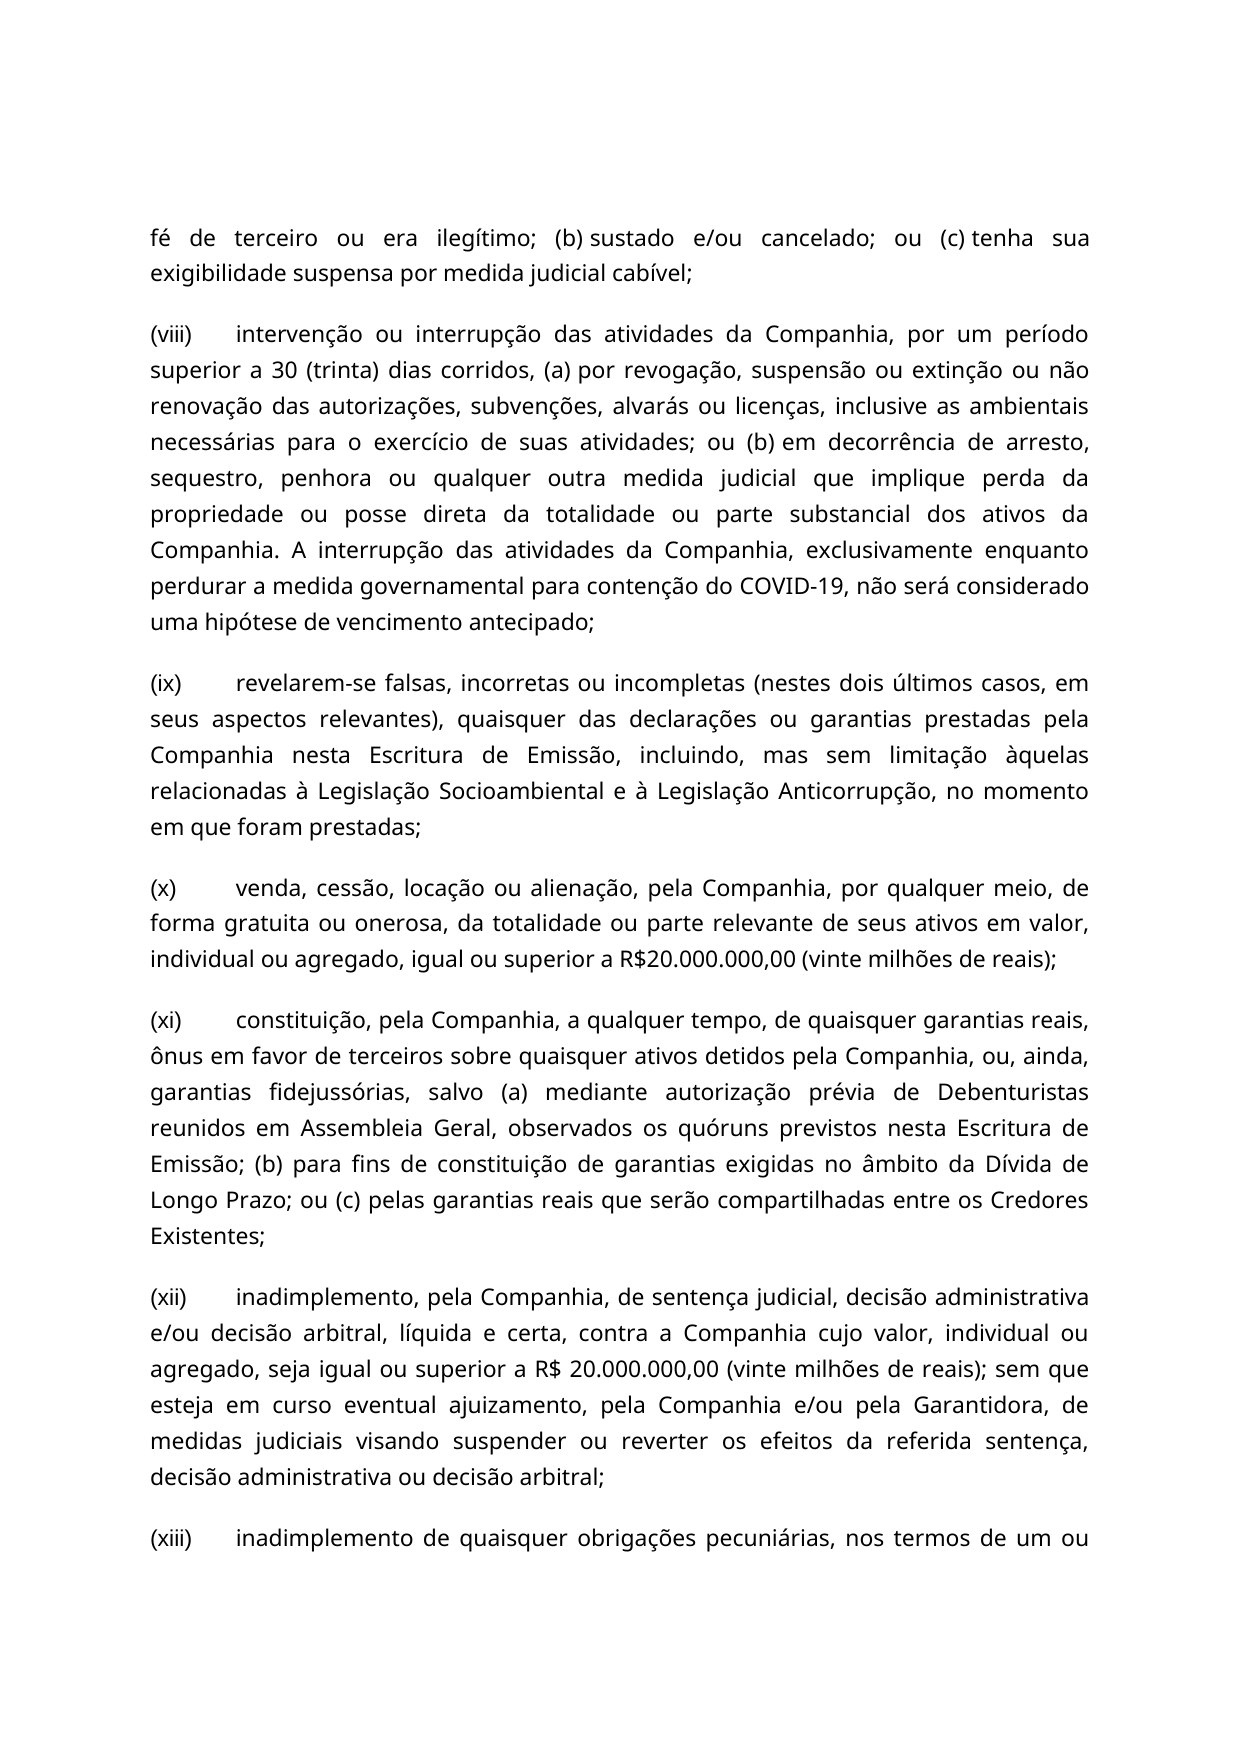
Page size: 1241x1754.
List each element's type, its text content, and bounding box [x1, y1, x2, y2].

text inadimplemento, pela Companhia, de sentença judicial, decisão administrativa e/ou decisão arbitral, líquida e certa, contra a Companhia cujo valor, individual ou agregado, seja igual ou superior a R$ 20.000.000,00 (vinte milhões de reais); sem que esteja em curso eventual ajuizamento, pela Companhia e/ou pela Garantidora, de medidas judiciais visando suspender ou reverter os efeitos da referida sentença, decisão administrativa ou decisão arbitral; [150, 1281, 1090, 1492]
text intervenção ou interrupção das atividades da Companhia, por um período superior a 30 (trinta) dias corridos, (a) por revogação, suspensão ou extinção ou não renovação das autorizações, subvenções, alvarás ou licenças, inclusive as ambientais necessárias para o exercício de suas atividades; ou (b) em decorrência de arresto, sequestro, penhora ou qualquer outra medida judicial que implique perda da propriedade ou posse direta da totalidade ou parte substancial dos ativos da Companhia. A interrupção das atividades da Companhia, exclusivamente enquanto perdurar a medida governamental para contenção do COVID-19, não será considerado uma hipótese de vencimento antecipado; [150, 318, 1090, 637]
text venda, cessão, locação ou alienação, pela Companhia, por qualquer meio, de forma gratuita ou onerosa, da totalidade ou parte relevante de seus ativos em valor, individual ou agregado, igual ou superior a R$20.000.000,00 (vinte milhões de reais); [150, 871, 1090, 974]
text constituição, pela Companhia, a qualquer tempo, de quaisquer garantias reais, ônus em favor de terceiros sobre quaisquer ativos detidos pela Companhia, ou, ainda, garantias fidejussórias, salvo (a) mediante autorização prévia de Debenturistas reunidos em Assembleia Geral, observados os quóruns previstos nesta Escritura de Emissão; (b) para fins de constituição de garantias exigidas no âmbito da Dívida de Longo Prazo; ou (c) pelas garantias reais que serão compartilhadas entre os Credores Existentes; [150, 1004, 1090, 1251]
text revelarem-se falsas, incorretas ou incompletas (nestes dois últimos casos, em seus aspectos relevantes), quaisquer das declarações ou garantias prestadas pela Companhia nesta Escritura de Emissão, incluindo, mas sem limitação àquelas relacionadas à Legislação Socioambiental e à Legislação Anticorrupção, no momento em que foram prestadas; [150, 667, 1090, 842]
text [150, 221, 1090, 289]
